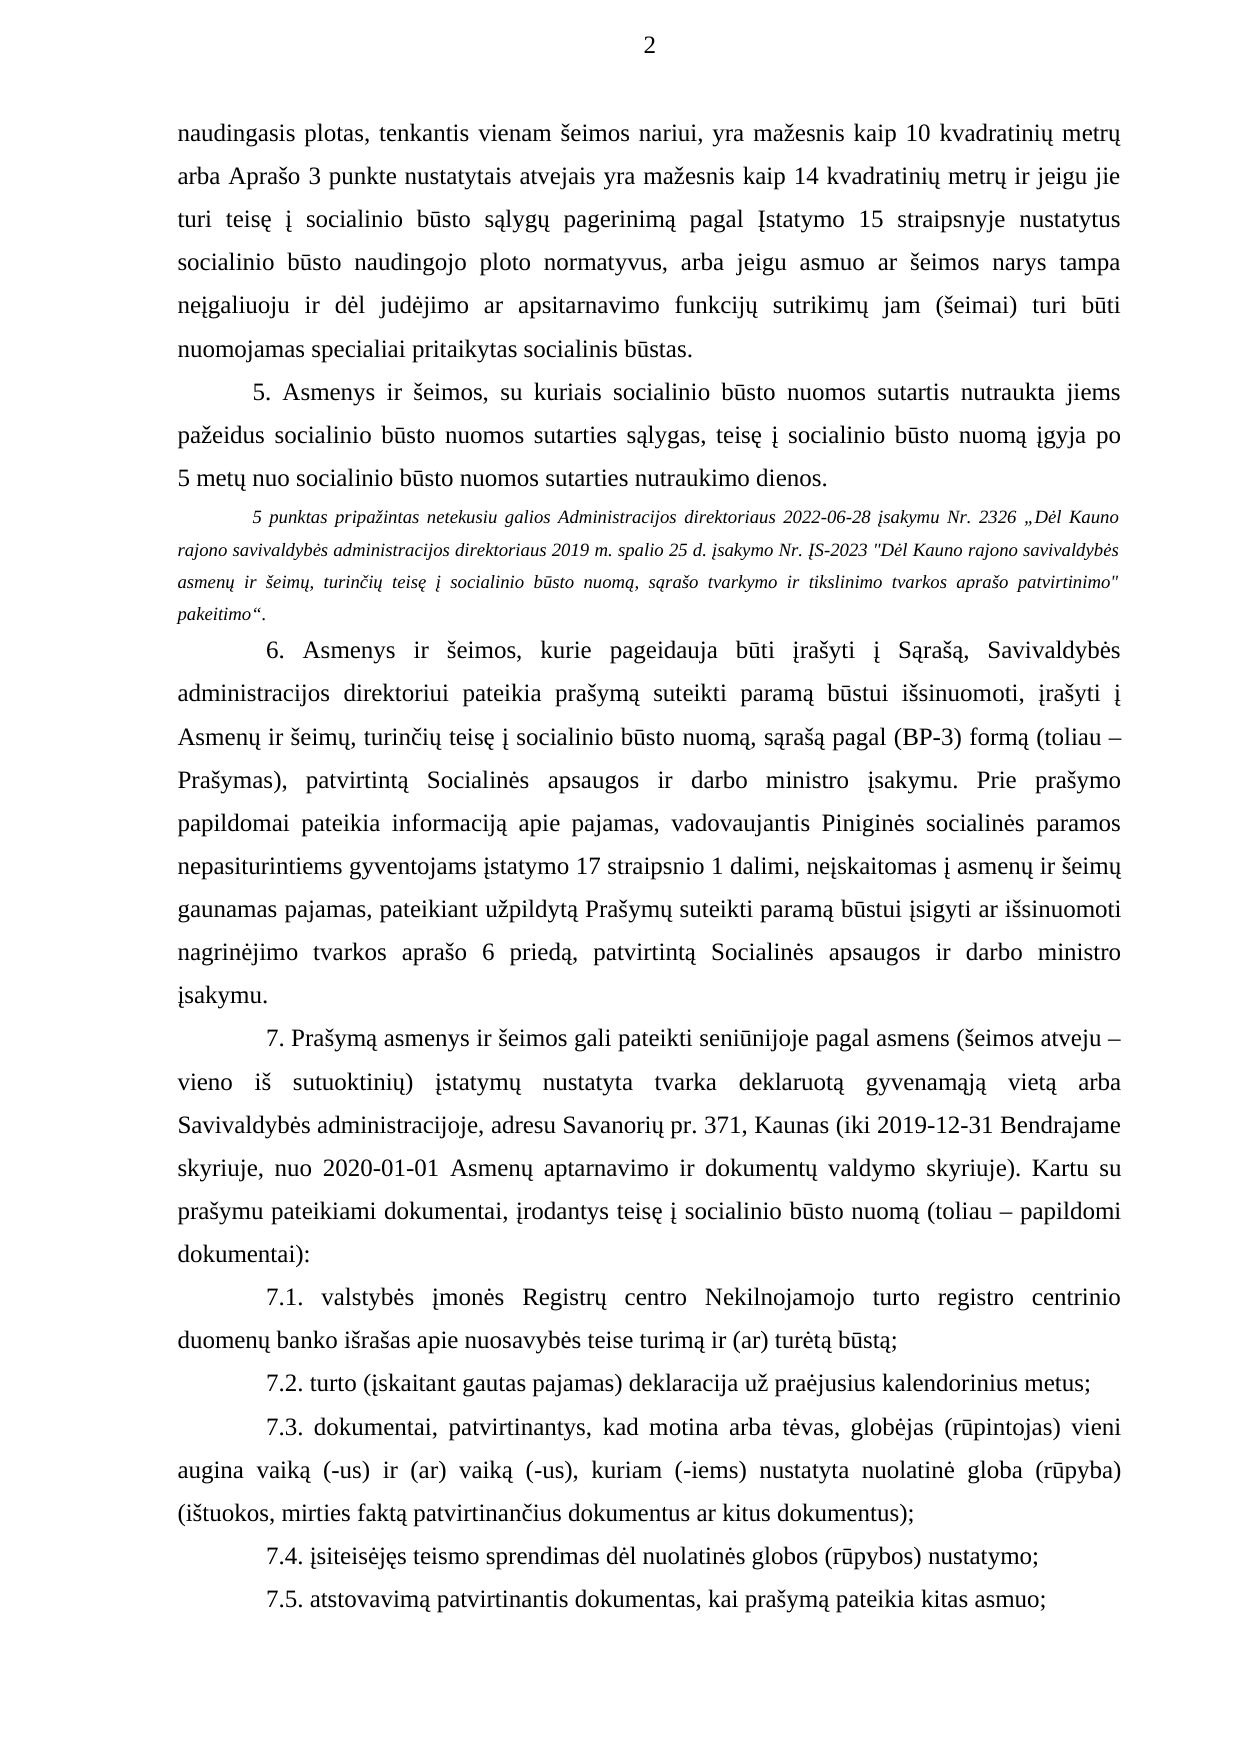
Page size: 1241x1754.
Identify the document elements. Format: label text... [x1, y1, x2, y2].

text 5 punktas pripažintas netekusiu galios Administracijos direktoriaus 2022-06-28 įsakymu Nr. 2326 „Dėl Kauno rajono savivaldybės administracijos direktoriaus 2019 m. spalio 25 d. įsakymo Nr. ĮS-2023 "Dėl Kauno rajono savivaldybės asmenų ir šeimų, turinčių teisę į socialinio būsto nuomą, sąrašo tvarkymo ir tikslinimo tvarkos aprašo patvirtinimo" pakeitimo“. [177, 506, 1122, 625]
text 7. Prašymą asmenys ir šeimos gali pateikti seniūnijoje pagal asmens (šeimos atveju – vieno iš sutuoktinių) įstatymų nustatyta tvarka deklaruotą gyvenamąją vietą arba Savivaldybės administracijoje, adresu Savanorių pr. 371, Kaunas (iki 2019-12-31 Bendrajame skyriuje, nuo 2020-01-01 Asmenų aptarnavimo ir dokumentų valdymo skyriuje). Kartu su prašymu pateikiami dokumentai, įrodantys teisę į socialinio būsto nuomą (toliau – papildomi dokumentai): [177, 1023, 1122, 1268]
text 7.4. įsiteisėjęs teismo sprendimas dėl nuolatinės globos (rūpybos) nustatymo; [177, 1541, 1122, 1570]
text 7.5. atstovavimą patvirtinantis dokumentas, kai prašymą pateikia kitas asmuo; [177, 1584, 1122, 1613]
text 5. Asmenys ir šeimos, su kuriais socialinio būsto nuomos sutartis nutraukta jiems pažeidus socialinio būsto nuomos sutarties sąlygas, teisę į socialinio būsto nuomą įgyja po 5 metų nuo socialinio būsto nuomos sutarties nutraukimo dienos. [177, 377, 1122, 492]
text 7.3. dokumentai, patvirtinantys, kad motina arba tėvas, globėjas (rūpintojas) vieni augina vaiką (-us) ir (ar) vaiką (-us), kuriam (-iems) nustatyta nuolatinė globa (rūpyba) (ištuokos, mirties faktą patvirtinančius dokumentus ar kitus dokumentus); [177, 1412, 1122, 1527]
text 7.2. turto (įskaitant gautas pajamas) deklaracija už praėjusius kalendorinius metus; [177, 1368, 1122, 1397]
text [177, 118, 1122, 362]
text 7.1. valstybės įmonės Registrų centro Nekilnojamojo turto registro centrinio duomenų banko išrašas apie nuosavybės teise turimą ir (ar) turėtą būstą; [177, 1282, 1122, 1354]
text 6. Asmenys ir šeimos, kurie pageidauja būti įrašyti į Sąrašą, Savivaldybės administracijos direktoriui pateikia prašymą suteikti paramą būstui išsinuomoti, įrašyti į Asmenų ir šeimų, turinčių teisę į socialinio būsto nuomą, sąrašą pagal (BP-3) formą (toliau – Prašymas), patvirtintą Socialinės apsaugos ir darbo ministro įsakymu. Prie prašymo papildomai pateikia informaciją apie pajamas, vadovaujantis Piniginės socialinės paramos nepasiturintiems gyventojams įstatymo 17 straipsnio 1 dalimi, neįskaitomas į asmenų ir šeimų gaunamas pajamas, pateikiant užpildytą Prašymų suteikti paramą būstui įsigyti ar išsinuomoti nagrinėjimo tvarkos aprašo 6 priedą, patvirtintą Socialinės apsaugos ir darbo ministro įsakymu. [177, 635, 1122, 1009]
